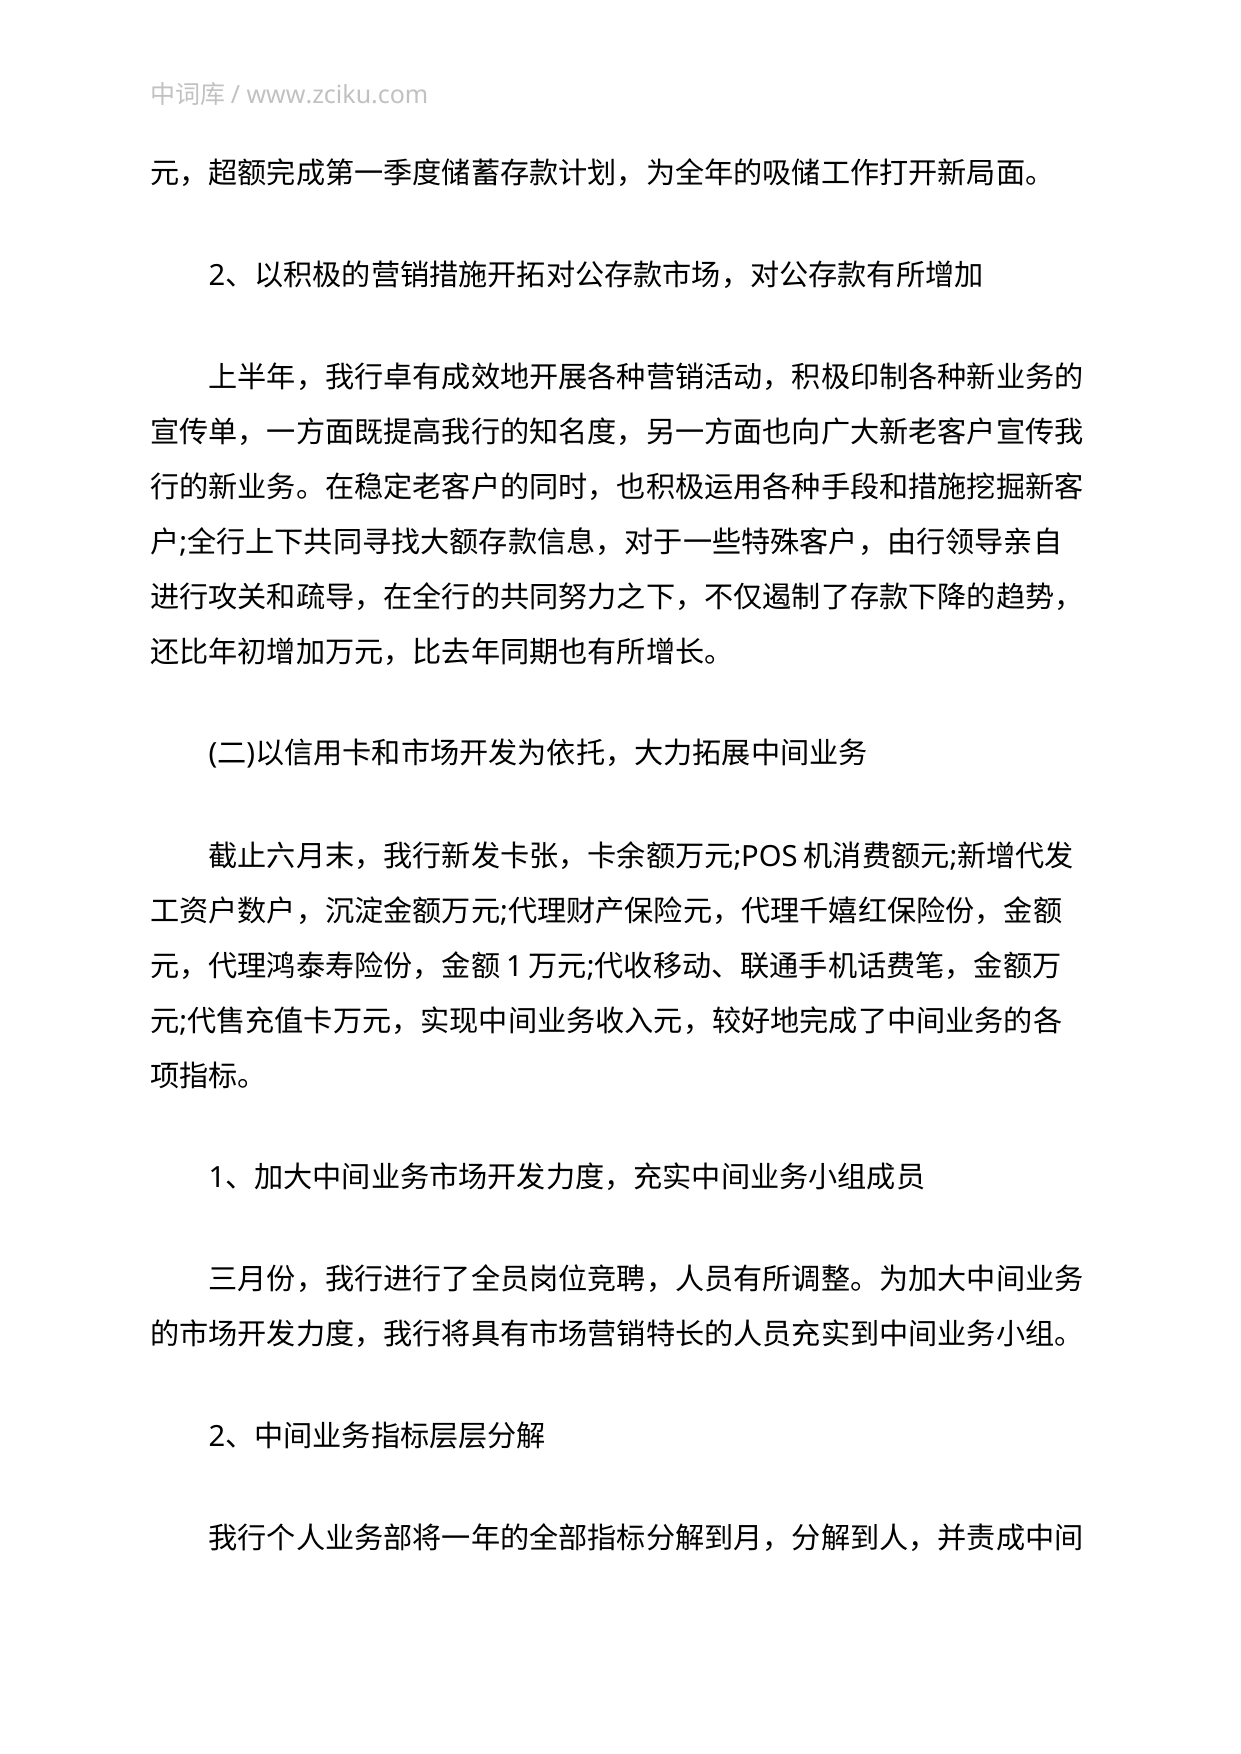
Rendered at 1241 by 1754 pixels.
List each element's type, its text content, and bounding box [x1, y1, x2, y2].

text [150, 1514, 1090, 1557]
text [150, 150, 1090, 192]
text 2、中间业务指标层层分解 [150, 1412, 1090, 1455]
text 上半年，我行卓有成效地开展各种营销活动，积极印制各种新业务的宣传单，一方面既提高我行的知名度，另一方面也向广大新老客户宣传我行的新业务。在稳定老客户的同时，也积极运用各种手段和措施挖掘新客户;全行上下共同寻找大额存款信息，对于一些特殊客户，由行领导亲自进行攻关和疏导，在全行的共同努力之下，不仅遏制了存款下降的趋势，还比年初增加万元，比去年同期也有所增长。 [150, 354, 1090, 671]
text 三月份，我行进行了全员岗位竞聘，人员有所调整。为加大中间业务的市场开发力度，我行将具有市场营销特长的人员充实到中间业务小组。 [150, 1256, 1090, 1353]
text 1、加大中间业务市场开发力度，充实中间业务小组成员 [150, 1154, 1090, 1196]
text 截止六月末，我行新发卡张，卡余额万元;POS机消费额元;新增代发工资户数户，沉淀金额万元;代理财产保险元，代理千嬉红保险份，金额元，代理鸿泰寿险份，金额1万元;代收移动、联通手机话费笔，金额万元;代售充值卡万元，实现中间业务收入元，较好地完成了中间业务的各项指标。 [150, 832, 1090, 1094]
text 2、以积极的营销措施开拓对公存款市场，对公存款有所增加 [150, 252, 1090, 294]
text (二)以信用卡和市场开发为依托，大力拓展中间业务 [150, 730, 1090, 772]
